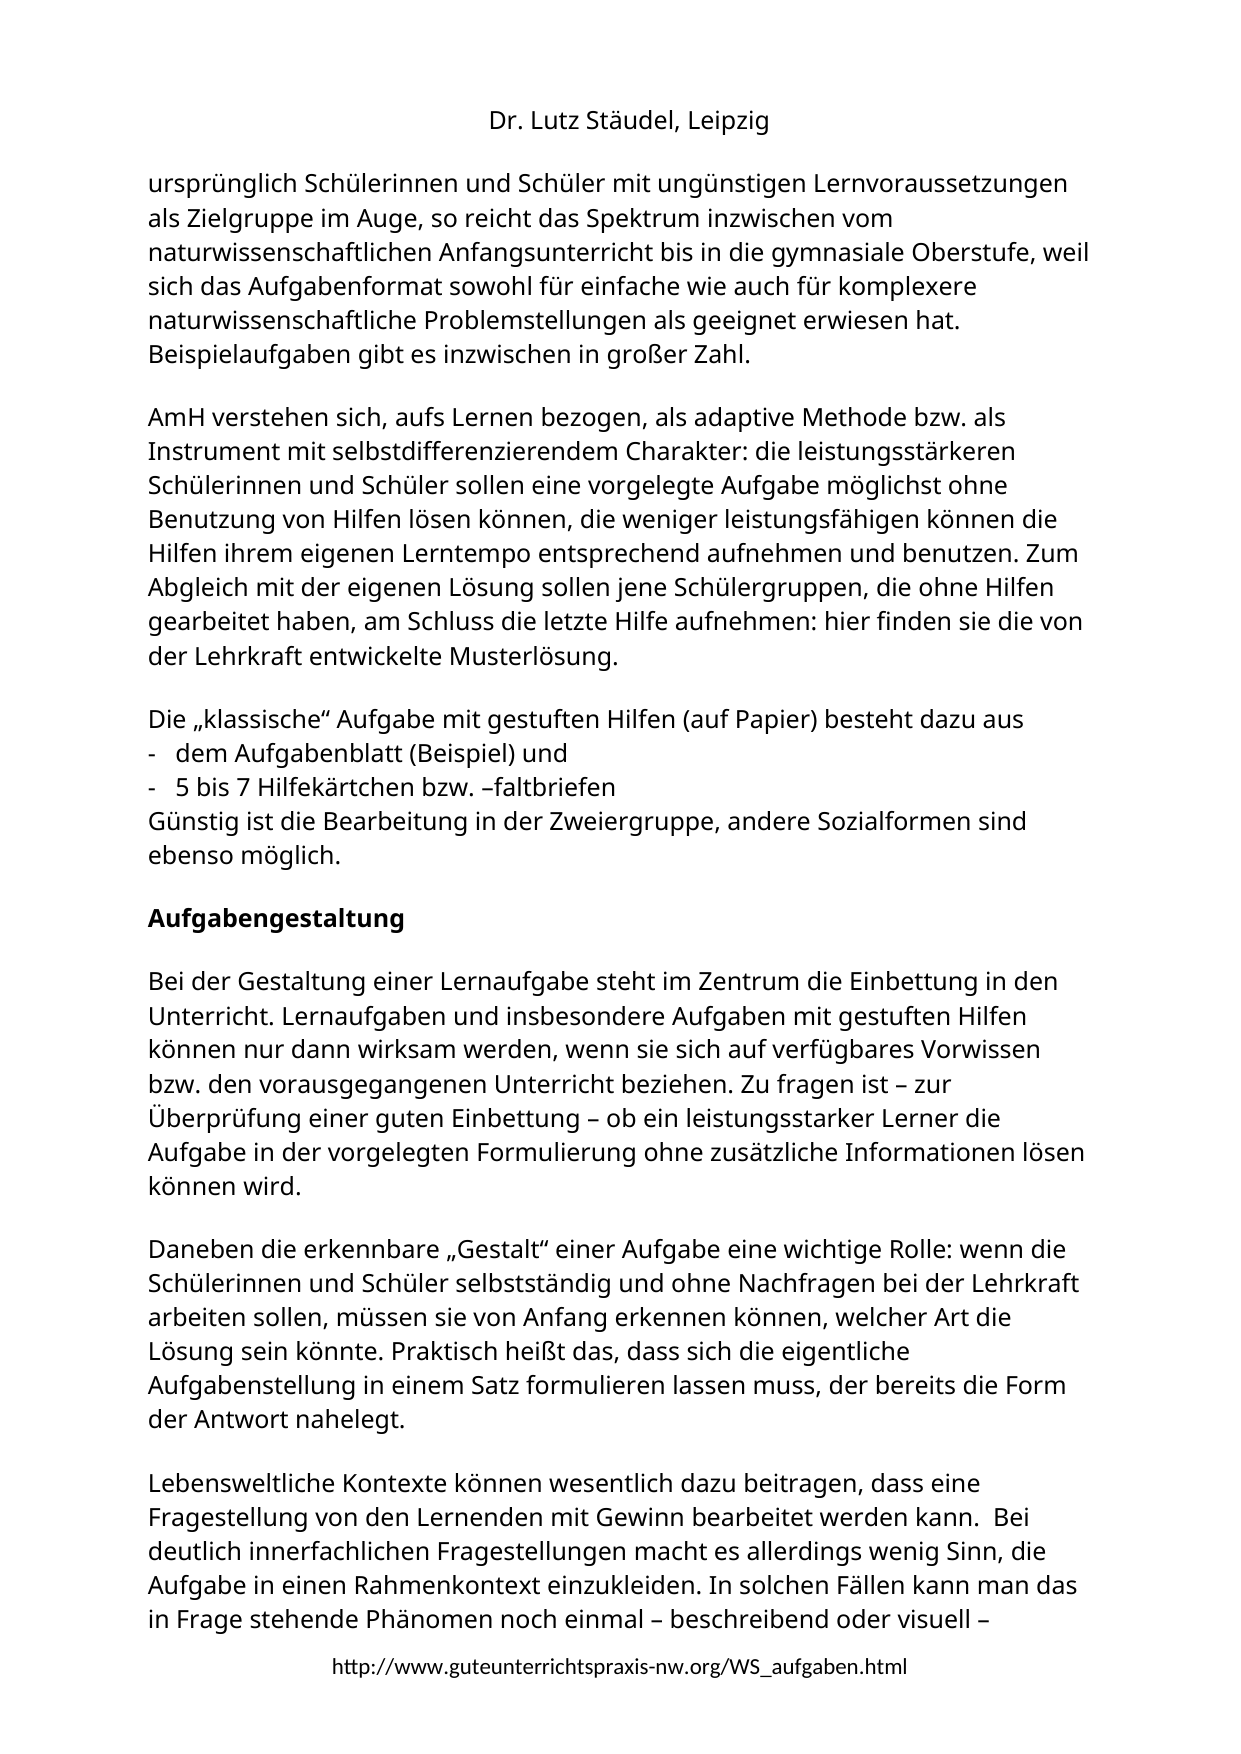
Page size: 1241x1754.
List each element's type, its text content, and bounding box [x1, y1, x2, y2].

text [148, 1465, 1093, 1636]
text AmH verstehen sich, aufs Lernen bezogen, als adaptive Methode bzw. als Instrument mit selbstdifferenzierendem Charakter: die leistungsstärkeren Schülerinnen und Schüler sollen eine vorgelegte Aufgabe möglichst ohne Benutzung von Hilfen lösen können, die weniger leistungsfähigen können die Hilfen ihrem eigenen Lerntempo entsprechend aufnehmen und benutzen. Zum Abgleich mit der eigenen Lösung sollen jene Schülergruppen, die ohne Hilfen gearbeitet haben, am Schluss die letzte Hilfe aufnehmen: hier finden sie die von der Lehrkraft entwickelte Musterlösung. [148, 400, 1093, 672]
text Aufgabengestaltung [148, 901, 1093, 935]
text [148, 166, 1093, 371]
text Daneben die erkennbare „Gestalt“ einer Aufgabe eine wichtige Rolle: wenn die Schülerinnen und Schüler selbstständig und ohne Nachfragen bei der Lehrkraft arbeiten sollen, müssen sie von Anfang erkennen können, welcher Art die Lösung sein könnte. Praktisch heißt das, dass sich die eigentliche Aufgabenstellung in einem Satz formulieren lassen muss, der bereits die Form der Antwort nahelegt. [148, 1232, 1093, 1436]
text Die „klassische“ Aufgabe mit gestuften Hilfen (auf Papier) besteht dazu aus - dem Aufgabenblatt (Beispiel) und - 5 bis 7 Hilfekärtchen bzw. –faltbriefen Günstig ist die Bearbeitung in der Zweiergruppe, andere Sozialformen sind ebenso möglich. [148, 701, 1093, 872]
text Bei der Gestaltung einer Lernaufgabe steht im Zentrum die Einbettung in den Unterricht. Lernaufgaben und insbesondere Aufgaben mit gestuften Hilfen können nur dann wirksam werden, wenn sie sich auf verfügbares Vorwissen bzw. den vorausgegangenen Unterricht beziehen. Zu fragen ist – zur Überprüfung einer guten Einbettung – ob ein leistungsstarker Lerner die Aufgabe in der vorgelegten Formulierung ohne zusätzliche Informationen lösen können wird. [148, 964, 1093, 1202]
